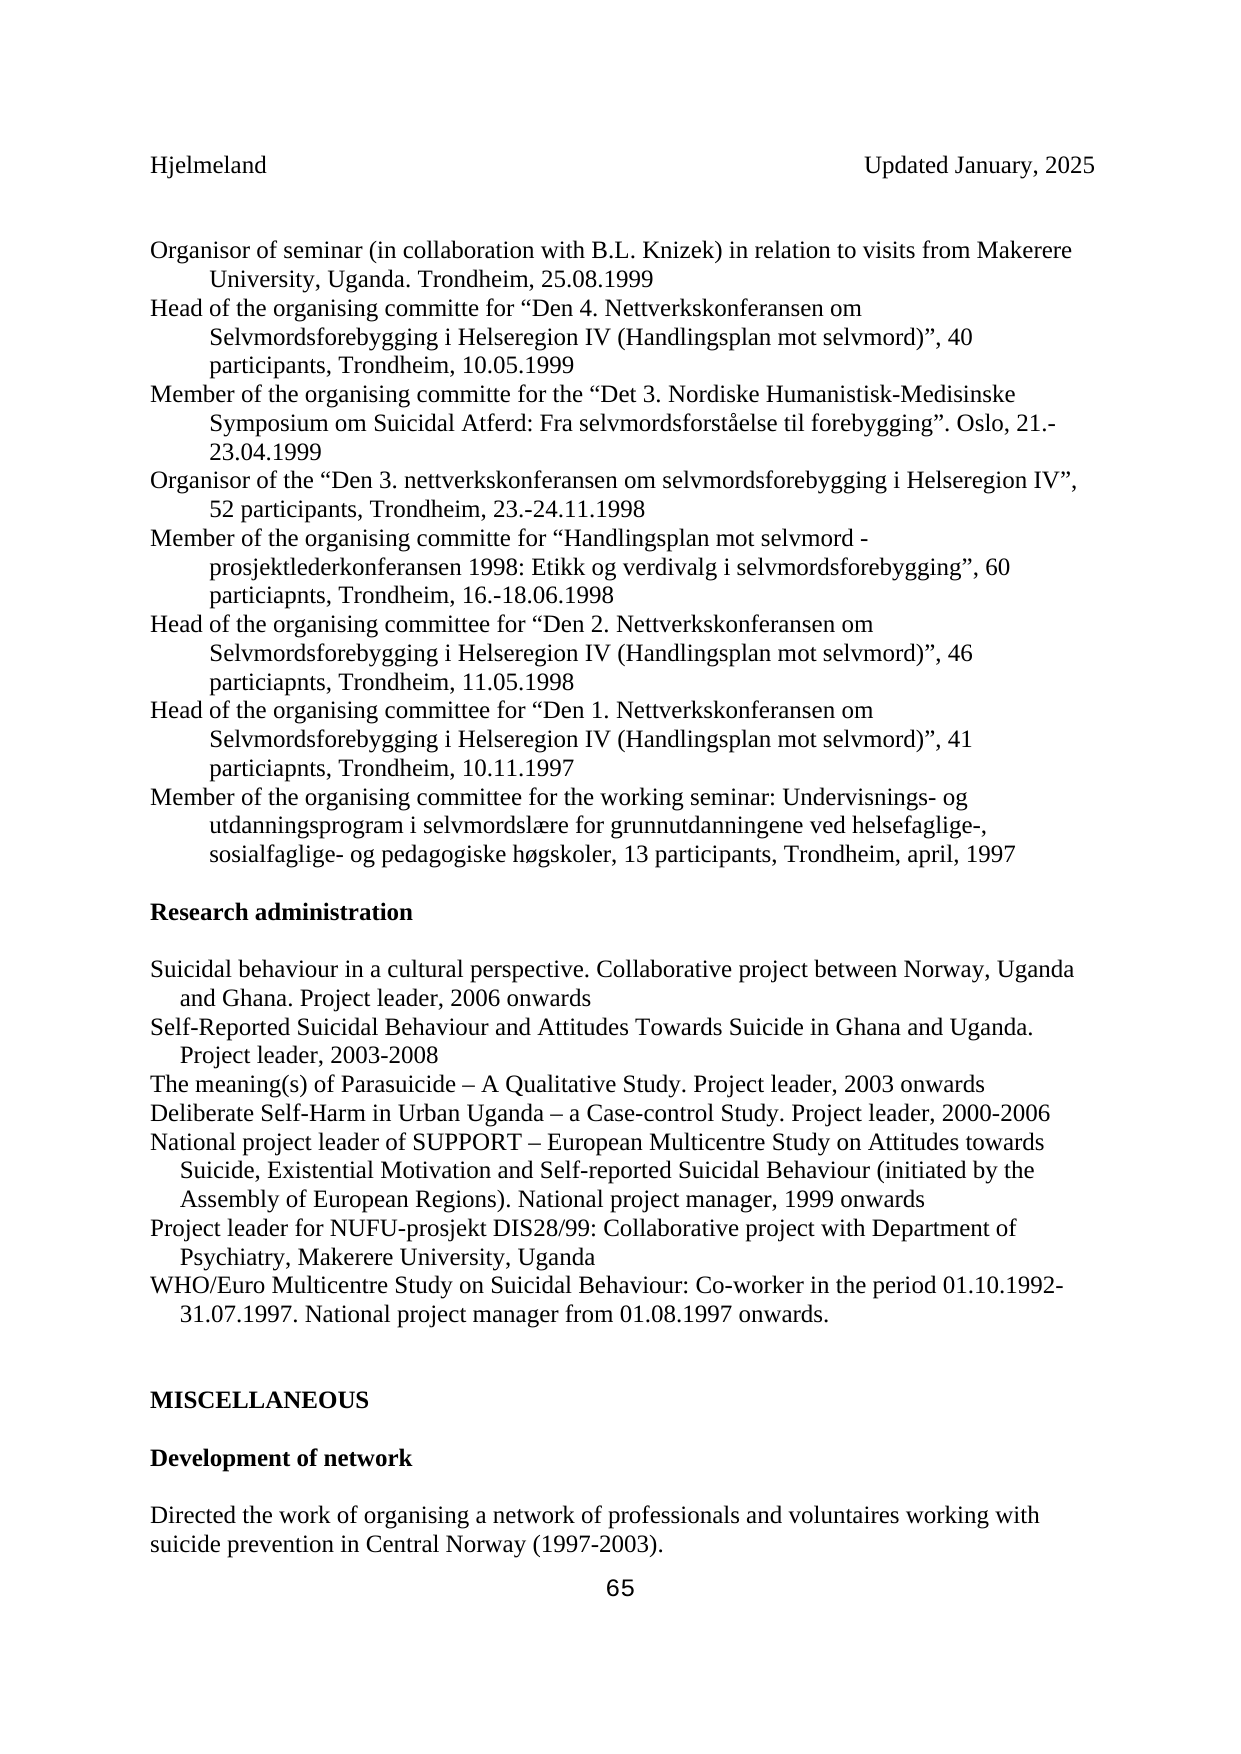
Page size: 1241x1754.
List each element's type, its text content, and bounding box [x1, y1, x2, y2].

text The meaning(s) of Parasuicide – A Qualitative Study. Project leader, 2003 onwards [150, 1069, 1090, 1098]
text Research administration [150, 897, 1090, 925]
subtitle MISCELLANEOUS [150, 1385, 1090, 1414]
text WHO/Euro Multicentre Study on Suicidal Behaviour: Co-worker in the period 01.10.1992-31.07.1997. National project manager from 01.08.1997 onwards. [150, 1270, 1090, 1328]
text Organisor of seminar (in collaboration with B.L. Knizek) in relation to visits from Makerere University, Uganda. Trondheim, 25.08.1999 [150, 235, 1090, 293]
text Organisor of the “Den 3. nettverkskonferansen om selvmordsforebygging i Helseregion IV”, 52 participants, Trondheim, 23.-24.11.1998 [150, 465, 1090, 523]
text Suicidal behaviour in a cultural perspective. Collaborative project between Norway, Uganda and Ghana. Project leader, 2006 onwards [150, 954, 1090, 1012]
text Member of the organising committee for the working seminar: Undervisnings- og utdanningsprogram i selvmordslære for grunnutdanningene ved helsefaglige-, sosialfaglige- og pedagogiske høgskoler, 13 participants, Trondheim, april, 1997 [150, 782, 1090, 868]
text Project leader for NUFU-prosjekt DIS28/99: Collaborative project with Department of Psychiatry, Makerere University, Uganda [150, 1213, 1090, 1270]
text Head of the organising committee for “Den 2. Nettverkskonferansen om Selvmordsforebygging i Helseregion IV (Handlingsplan mot selvmord)”, 46 particiapnts, Trondheim, 11.05.1998 [150, 609, 1090, 695]
text Member of the organising committe for “Handlingsplan mot selvmord - prosjektlederkonferansen 1998: Etikk og verdivalg i selvmordsforebygging”, 60 particiapnts, Trondheim, 16.-18.06.1998 [150, 523, 1090, 609]
text Directed the work of organising a network of professionals and voluntaires working with suicide prevention in Central Norway (1997-2003). [150, 1500, 1090, 1558]
text Member of the organising committe for the “Det 3. Nordiske Humanistisk-Medisinske Symposium om Suicidal Atferd: Fra selvmordsforståelse til forebygging”. Oslo, 21.-23.04.1999 [150, 379, 1090, 465]
text Self-Reported Suicidal Behaviour and Attitudes Towards Suicide in Ghana and Uganda. Project leader, 2003-2008 [150, 1012, 1090, 1069]
text National project leader of SUPPORT – European Multicentre Study on Attitudes towards Suicide, Existential Motivation and Self-reported Suicidal Behaviour (initiated by the Assembly of European Regions). National project manager, 1999 onwards [150, 1127, 1090, 1213]
text Deliberate Self-Harm in Urban Uganda – a Case-control Study. Project leader, 2000-2006 [150, 1098, 1090, 1127]
text Development of network [150, 1443, 1090, 1472]
text Head of the organising committe for “Den 4. Nettverkskonferansen om Selvmordsforebygging i Helseregion IV (Handlingsplan mot selvmord)”, 40 participants, Trondheim, 10.05.1999 [150, 293, 1090, 379]
text Head of the organising committee for “Den 1. Nettverkskonferansen om Selvmordsforebygging i Helseregion IV (Handlingsplan mot selvmord)”, 41 particiapnts, Trondheim, 10.11.1997 [150, 695, 1090, 782]
